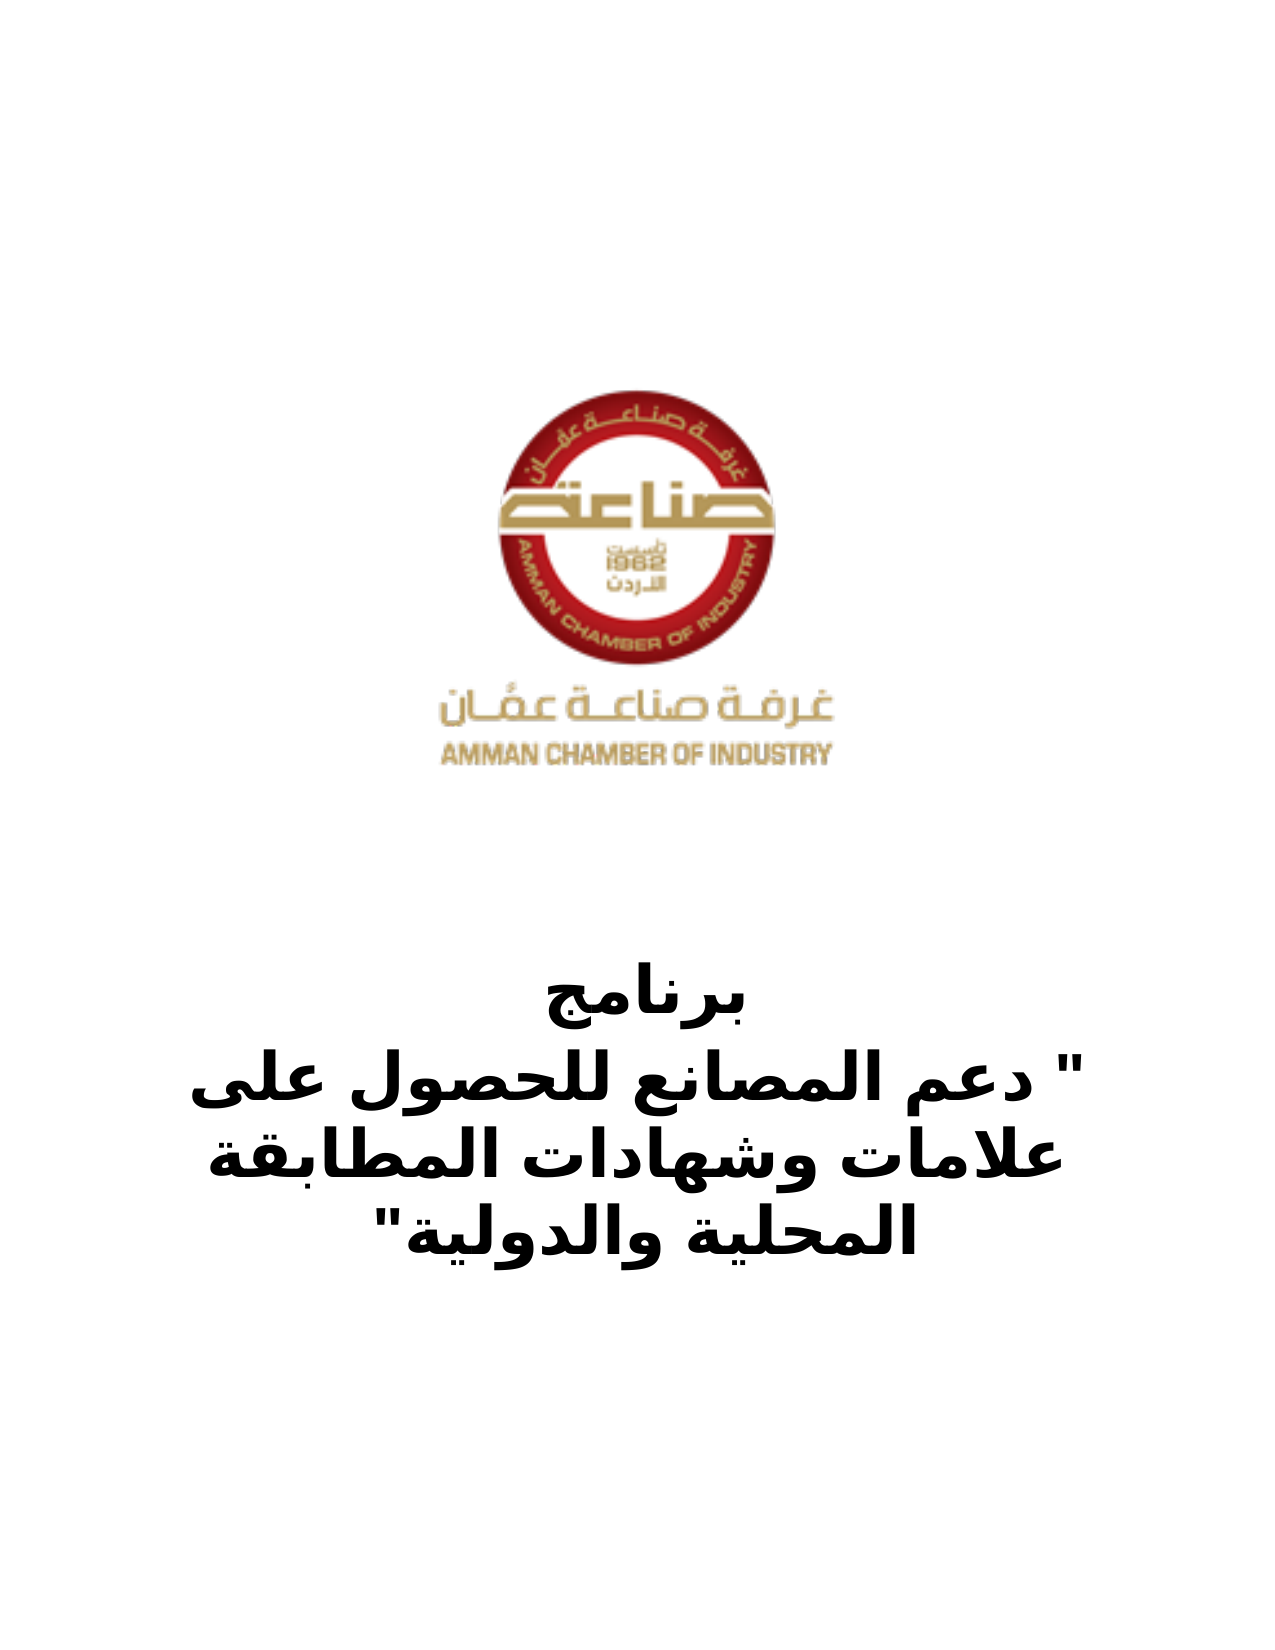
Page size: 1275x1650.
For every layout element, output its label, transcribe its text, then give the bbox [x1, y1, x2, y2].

picture [414, 371, 861, 786]
text برنامج [120, 951, 1155, 1028]
text " دعم المصانع للحصول على علامات وشهادات المطابقة المحلية والدولية" [120, 1038, 1155, 1268]
